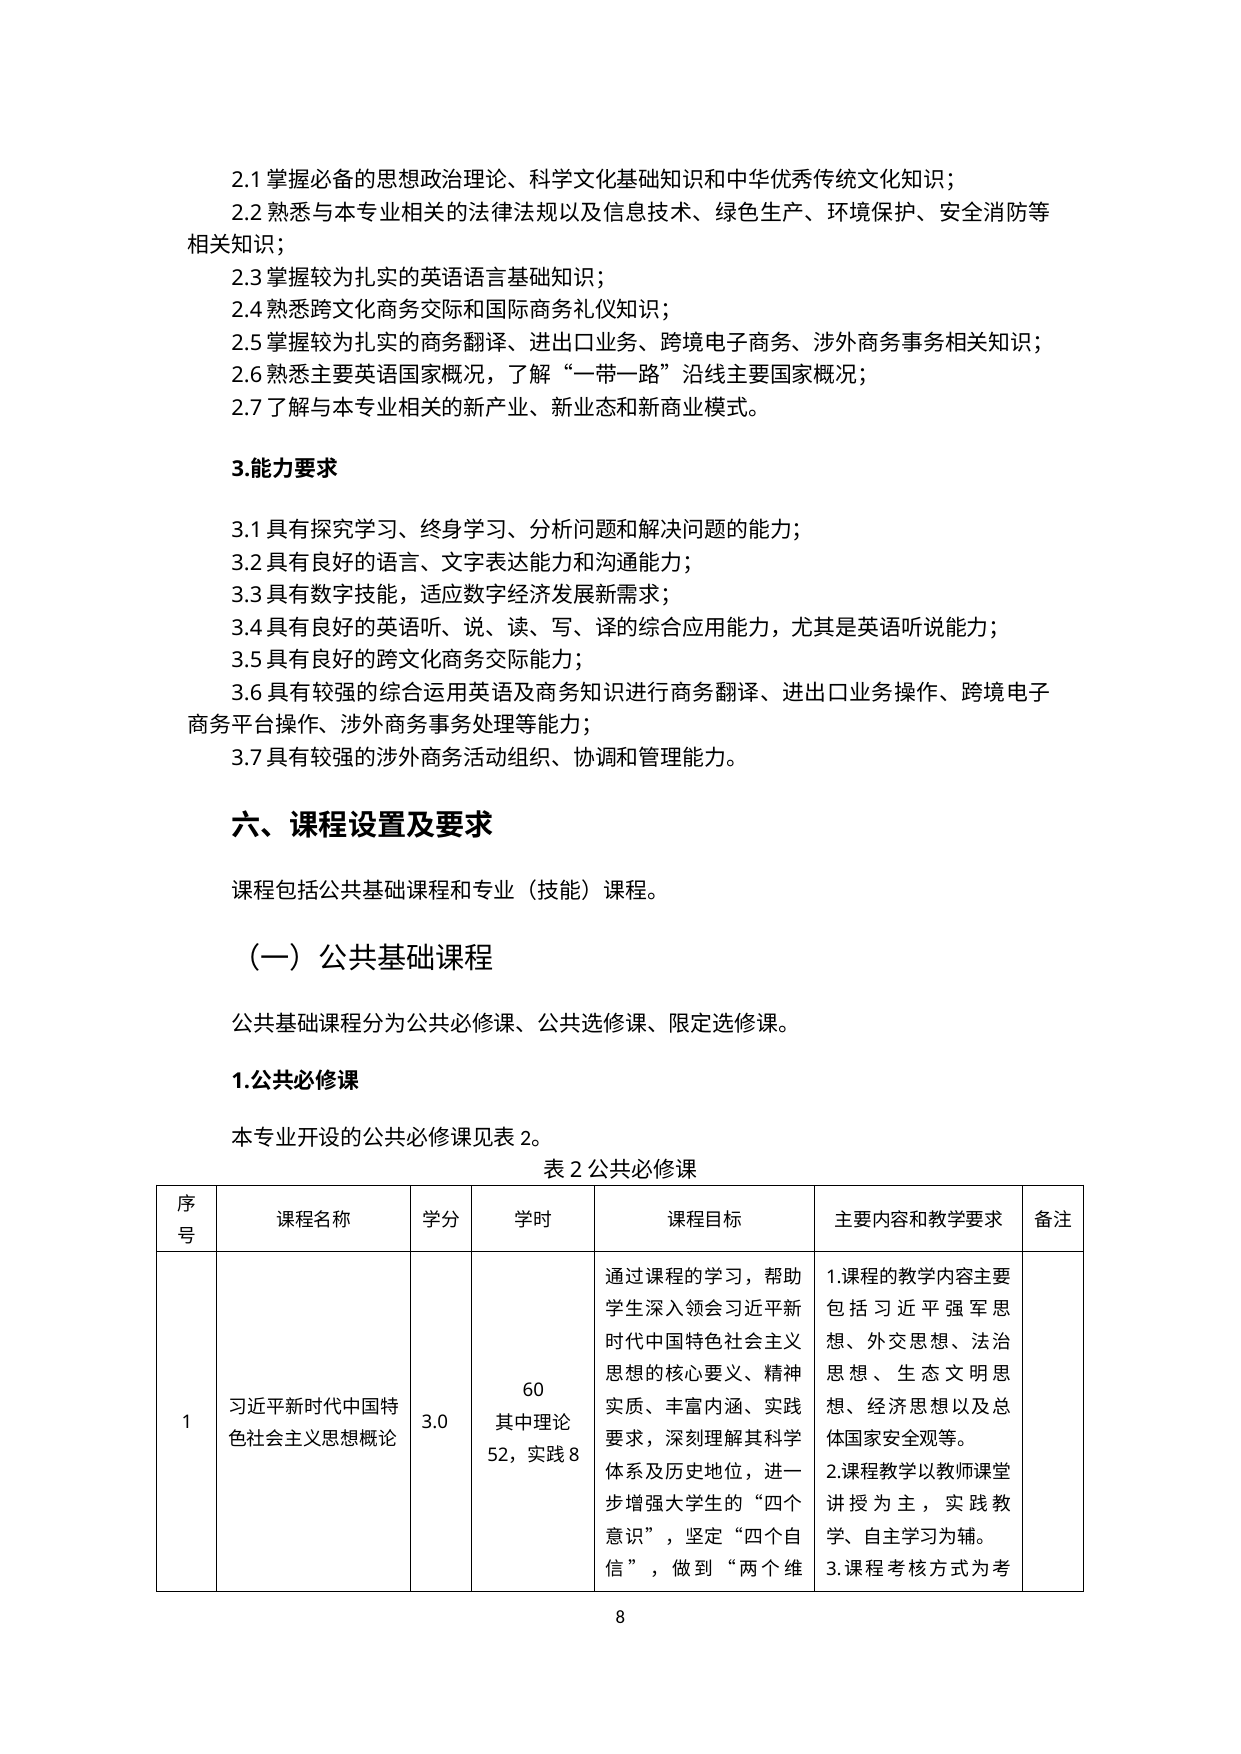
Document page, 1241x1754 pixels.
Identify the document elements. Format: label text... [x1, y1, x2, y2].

text 2.5掌握较为扎实的商务翻译、进出口业务、跨境电子商务、涉外商务事务相关知识； [187, 324, 1053, 357]
table_header 备注 [1023, 1186, 1083, 1251]
table_cell 3.0 [411, 1252, 471, 1591]
table_cell 1 [157, 1252, 216, 1591]
text 表2 公共必修课 [187, 1152, 1053, 1184]
table_header 学时 [472, 1186, 594, 1251]
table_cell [595, 1252, 814, 1591]
text 六、课程设置及要求 [231, 801, 1053, 843]
text 3.1具有探究学习、终身学习、分析问题和解决问题的能力； [187, 512, 1053, 544]
text 3.6具有较强的综合运用英语及商务知识进行商务翻译、进出口业务操作、跨境电子商务平台操作、涉外商务事务处理等能力； [187, 674, 1053, 739]
text 2.4熟悉跨文化商务交际和国际商务礼仪知识； [187, 292, 1053, 324]
subtitle 3.能力要求 [187, 451, 1053, 483]
text 2.1掌握必备的思想政治理论、科学文化基础知识和中华优秀传统文化知识； [187, 162, 1053, 194]
text 2.2熟悉与本专业相关的法律法规以及信息技术、绿色生产、环境保护、安全消防等相关知识； [187, 194, 1053, 259]
text 1.公共必修课 [231, 1063, 1053, 1095]
table_cell 习近平新时代中国特色社会主义思想概论 [217, 1252, 410, 1591]
table_header 课程目标 [595, 1186, 814, 1251]
table_cell [1023, 1252, 1083, 1591]
table_cell 60 其中理论52，实践8 [472, 1252, 594, 1591]
table_header 序号 [157, 1186, 216, 1251]
text 3.5具有良好的跨文化商务交际能力； [187, 642, 1053, 674]
table_header 课程名称 [217, 1186, 410, 1251]
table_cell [815, 1252, 1022, 1591]
table_header 学分 [411, 1186, 471, 1251]
table_header 主要内容和教学要求 [815, 1186, 1022, 1251]
text 2.7了解与本专业相关的新产业、新业态和新商业模式。 [187, 389, 1053, 422]
text 课程包括公共基础课程和专业（技能）课程。 [187, 873, 1053, 905]
text 公共基础课程分为公共必修课、公共选修课、限定选修课。 [187, 1006, 1053, 1038]
text 3.4具有良好的英语听、说、读、写、译的综合应用能力，尤其是英语听说能力； [187, 609, 1053, 642]
text 3.2具有良好的语言、文字表达能力和沟通能力； [187, 544, 1053, 577]
text 2.3掌握较为扎实的英语语言基础知识； [187, 259, 1053, 292]
text 3.7具有较强的涉外商务活动组织、协调和管理能力。 [187, 739, 1053, 772]
text 2.6熟悉主要英语国家概况，了解“一带一路”沿线主要国家概况； [187, 357, 1053, 389]
text 3.3具有数字技能，适应数字经济发展新需求； [187, 577, 1053, 609]
text 本专业开设的公共必修课见表2。 [187, 1119, 1053, 1152]
text （一）公共基础课程 [231, 934, 1053, 977]
